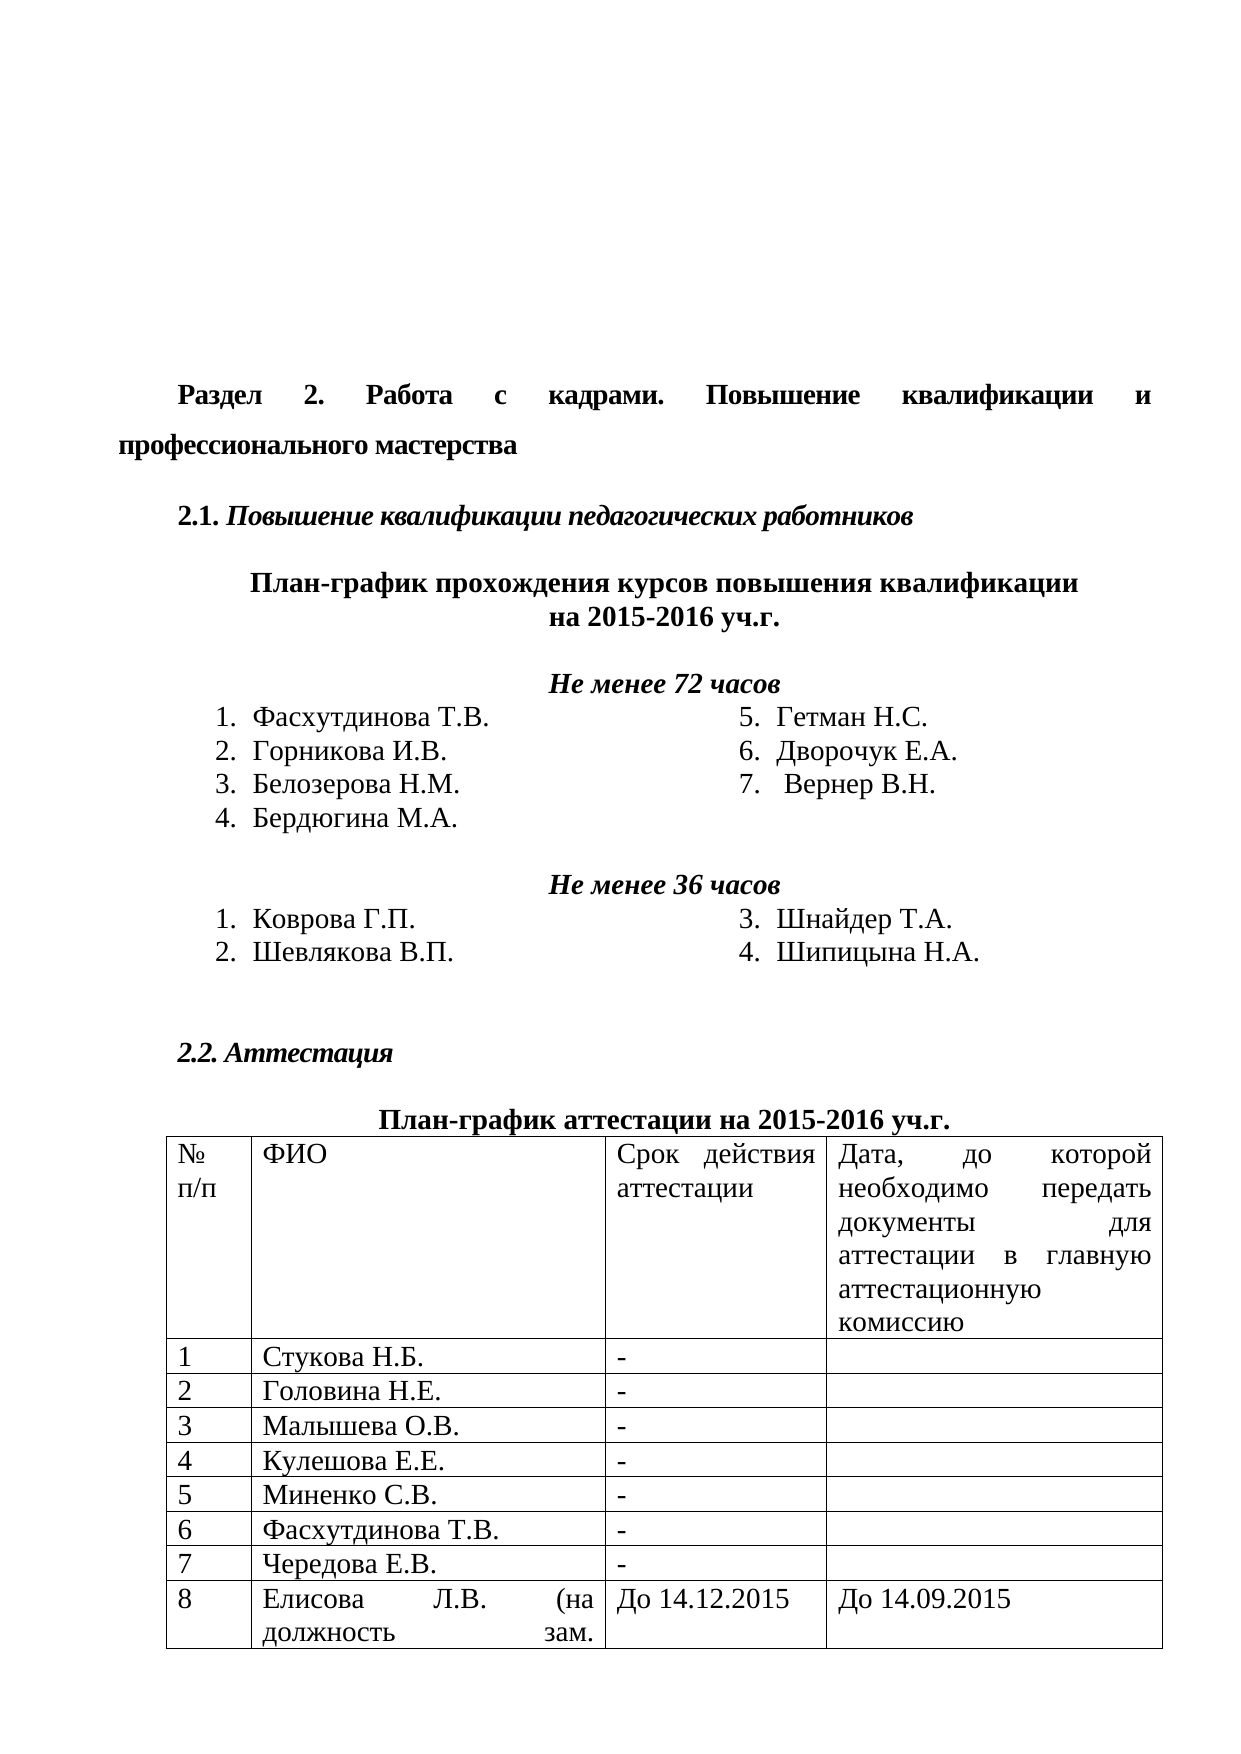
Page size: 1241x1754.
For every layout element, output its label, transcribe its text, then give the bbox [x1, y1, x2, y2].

list Гетман Н.С. [739, 699, 1152, 733]
table_cell - [606, 1546, 826, 1580]
text Не менее 72 часов [177, 666, 1152, 699]
table_cell [827, 1443, 1162, 1476]
table_header Срок действия аттестации [606, 1137, 826, 1338]
text План-график прохождения курсов повышения квалификации [177, 565, 1152, 599]
text Не менее 36 часов [177, 867, 1152, 901]
table_header ФИО [252, 1137, 605, 1338]
table_cell 1 [167, 1339, 251, 1372]
table_cell [827, 1512, 1162, 1545]
table_cell - [606, 1512, 826, 1545]
table_cell Миненко С.В. [252, 1477, 605, 1511]
table_cell - [606, 1408, 826, 1442]
table_cell До 14.09.2015 [827, 1581, 1162, 1648]
list Шевлякова В.П. [215, 934, 627, 968]
table_cell [827, 1374, 1162, 1407]
table_cell [827, 1546, 1162, 1580]
list Фасхутдинова Т.В. [215, 699, 627, 733]
text на 2015-2016 уч.г. [177, 599, 1152, 632]
list Белозерова Н.М. [215, 767, 627, 800]
table_header № п/п [167, 1137, 251, 1338]
table_header Дата, до которой необходимо передать документы для аттестации в главную аттестационную комиссию [827, 1137, 1162, 1338]
table_cell 3 [167, 1408, 251, 1442]
list Вернер В.Н. [739, 767, 1152, 800]
text Раздел 2. Работа с кадрами. Повышение квалификации и профессионального мастерства [118, 377, 1152, 461]
table_cell - [606, 1339, 826, 1372]
list Коврова Г.П. [215, 901, 627, 934]
table_cell Фасхутдинова Т.В. [252, 1512, 605, 1545]
table_cell [827, 1339, 1162, 1372]
table_cell До 14.12.2015 [606, 1581, 826, 1648]
text План-график аттестации на 2015-2016 уч.г. [177, 1102, 1152, 1136]
list Горникова И.В. [215, 733, 627, 767]
table_cell - [606, 1477, 826, 1511]
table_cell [252, 1581, 605, 1648]
table_cell Чередова Е.В. [252, 1546, 605, 1580]
list Дворочук Е.А. [739, 733, 1152, 767]
table_cell 6 [167, 1512, 251, 1545]
table_cell 7 [167, 1546, 251, 1580]
table_cell Кулешова Е.Е. [252, 1443, 605, 1476]
table_cell - [606, 1374, 826, 1407]
table_cell 4 [167, 1443, 251, 1476]
list Шнайдер Т.А. [739, 901, 1152, 934]
table_cell [827, 1408, 1162, 1442]
table_cell [827, 1477, 1162, 1511]
table_cell Малышева О.В. [252, 1408, 605, 1442]
text 2.2. Аттестация [118, 1035, 1152, 1068]
table_cell Головина Н.Е. [252, 1374, 605, 1407]
list Шипицына Н.А. [739, 934, 1152, 968]
text 2.1. Повышение квалификации педагогических работников [118, 498, 1152, 532]
table_cell 2 [167, 1374, 251, 1407]
table_cell 5 [167, 1477, 251, 1511]
table_cell Стукова Н.Б. [252, 1339, 605, 1372]
table_cell - [606, 1443, 826, 1476]
table_cell 8 [167, 1581, 251, 1648]
list Бердюгина М.А. [215, 800, 627, 834]
